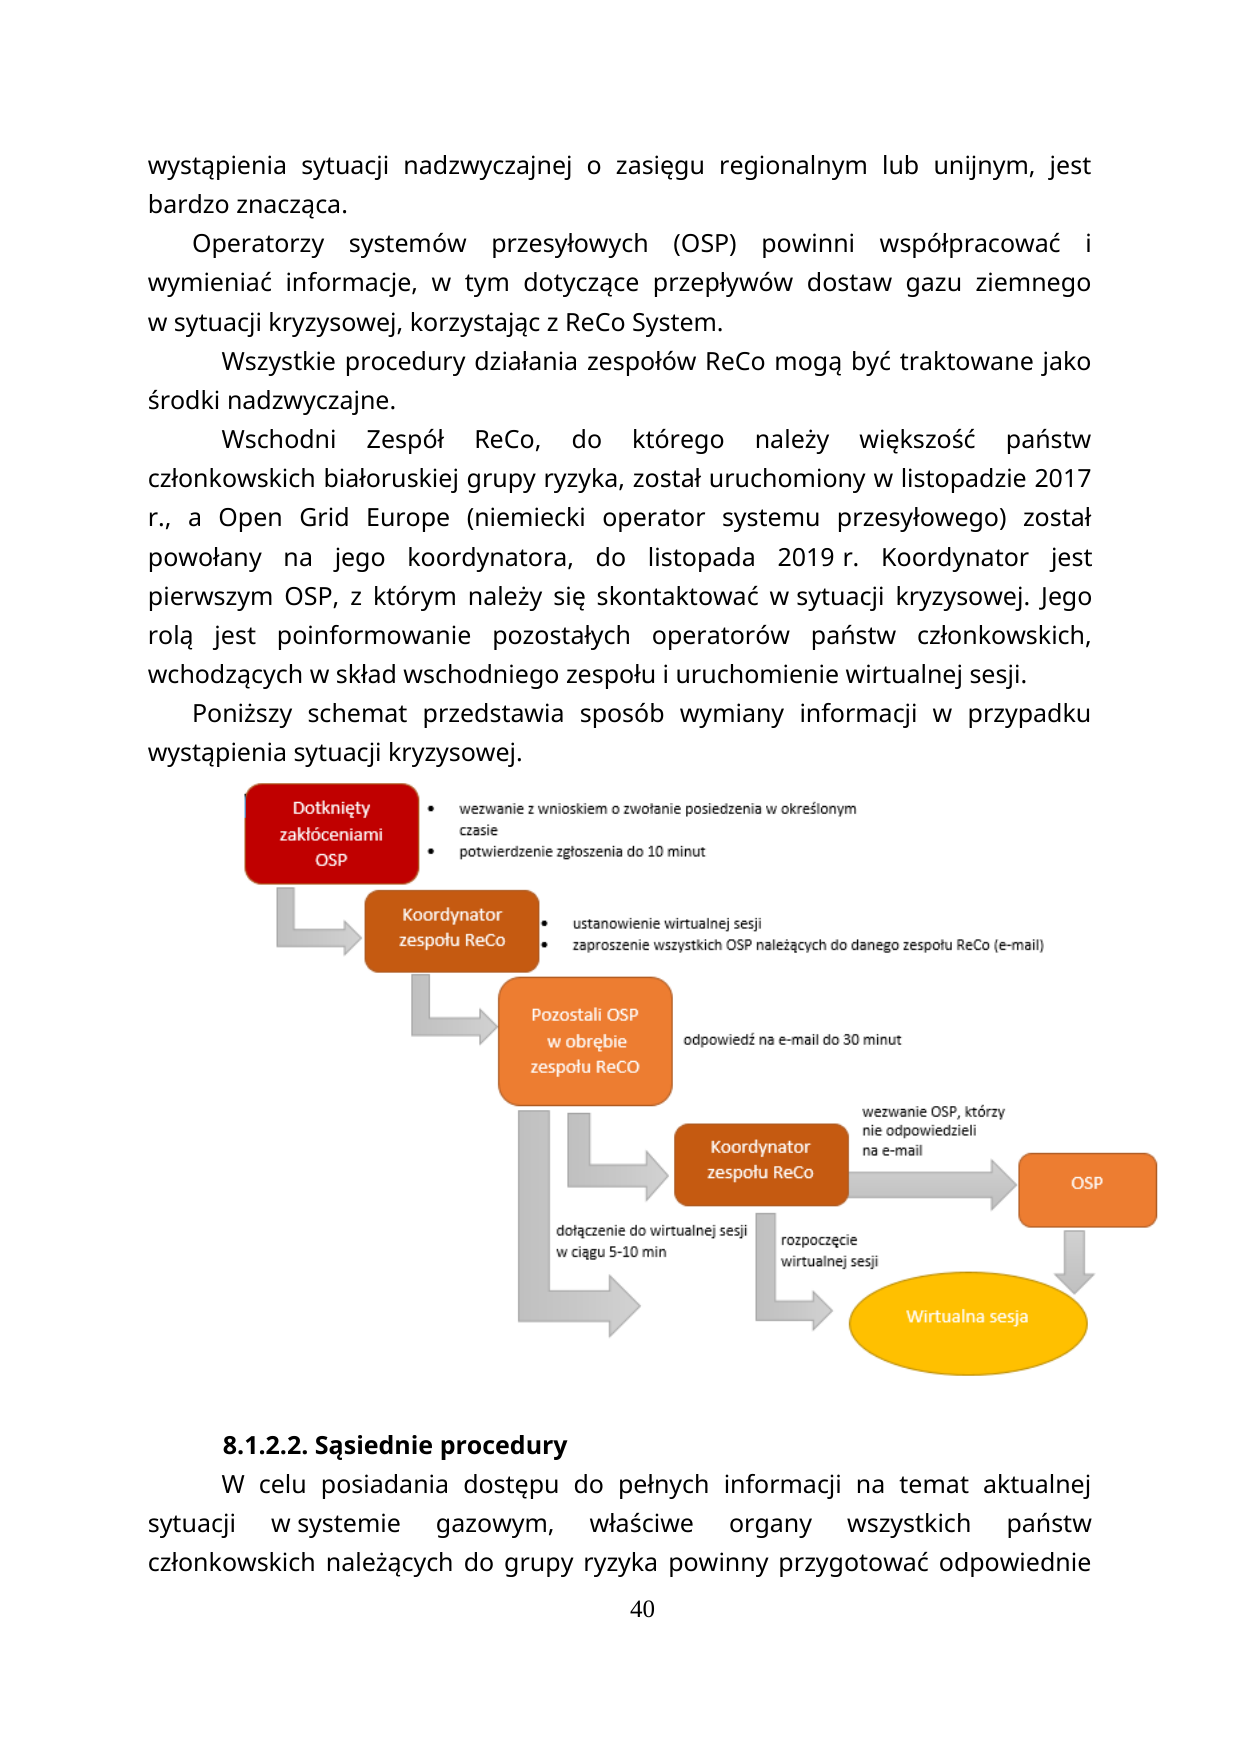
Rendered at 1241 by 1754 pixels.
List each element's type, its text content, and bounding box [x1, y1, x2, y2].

subtitle 8.1.2.2. Sąsiednie procedury [223, 1428, 1093, 1462]
picture [222, 774, 1168, 1424]
text Operatorzy systemów przesyłowych (OSP) powinni współpracować i wymieniać informacje, w tym dotyczące przepływów dostaw gazu ziemnego w sytuacji kryzysowej, korzystając z ReCo System. [148, 226, 1093, 338]
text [148, 148, 1093, 221]
text Poniższy schemat przedstawia sposób wymiany informacji w przypadku wystąpienia sytuacji kryzysowej. [148, 696, 1093, 769]
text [148, 1467, 1093, 1579]
text Wschodni Zespół ReCo, do którego należy większość państw członkowskich białoruskiej grupy ryzyka, został uruchomiony w listopadzie 2017 r., a Open Grid Europe (niemiecki operator systemu przesyłowego) został powołany na jego koordynatora, do listopada 2019 r. Koordynator jest pierwszym OSP, z którym należy się skontaktować w sytuacji kryzysowej. Jego rolą jest poinformowanie pozostałych operatorów państw członkowskich, wchodzących w skład wschodniego zespołu i uruchomienie wirtualnej sesji. [148, 422, 1093, 691]
text Wszystkie procedury działania zespołów ReCo mogą być traktowane jako środki nadzwyczajne. [148, 343, 1093, 417]
